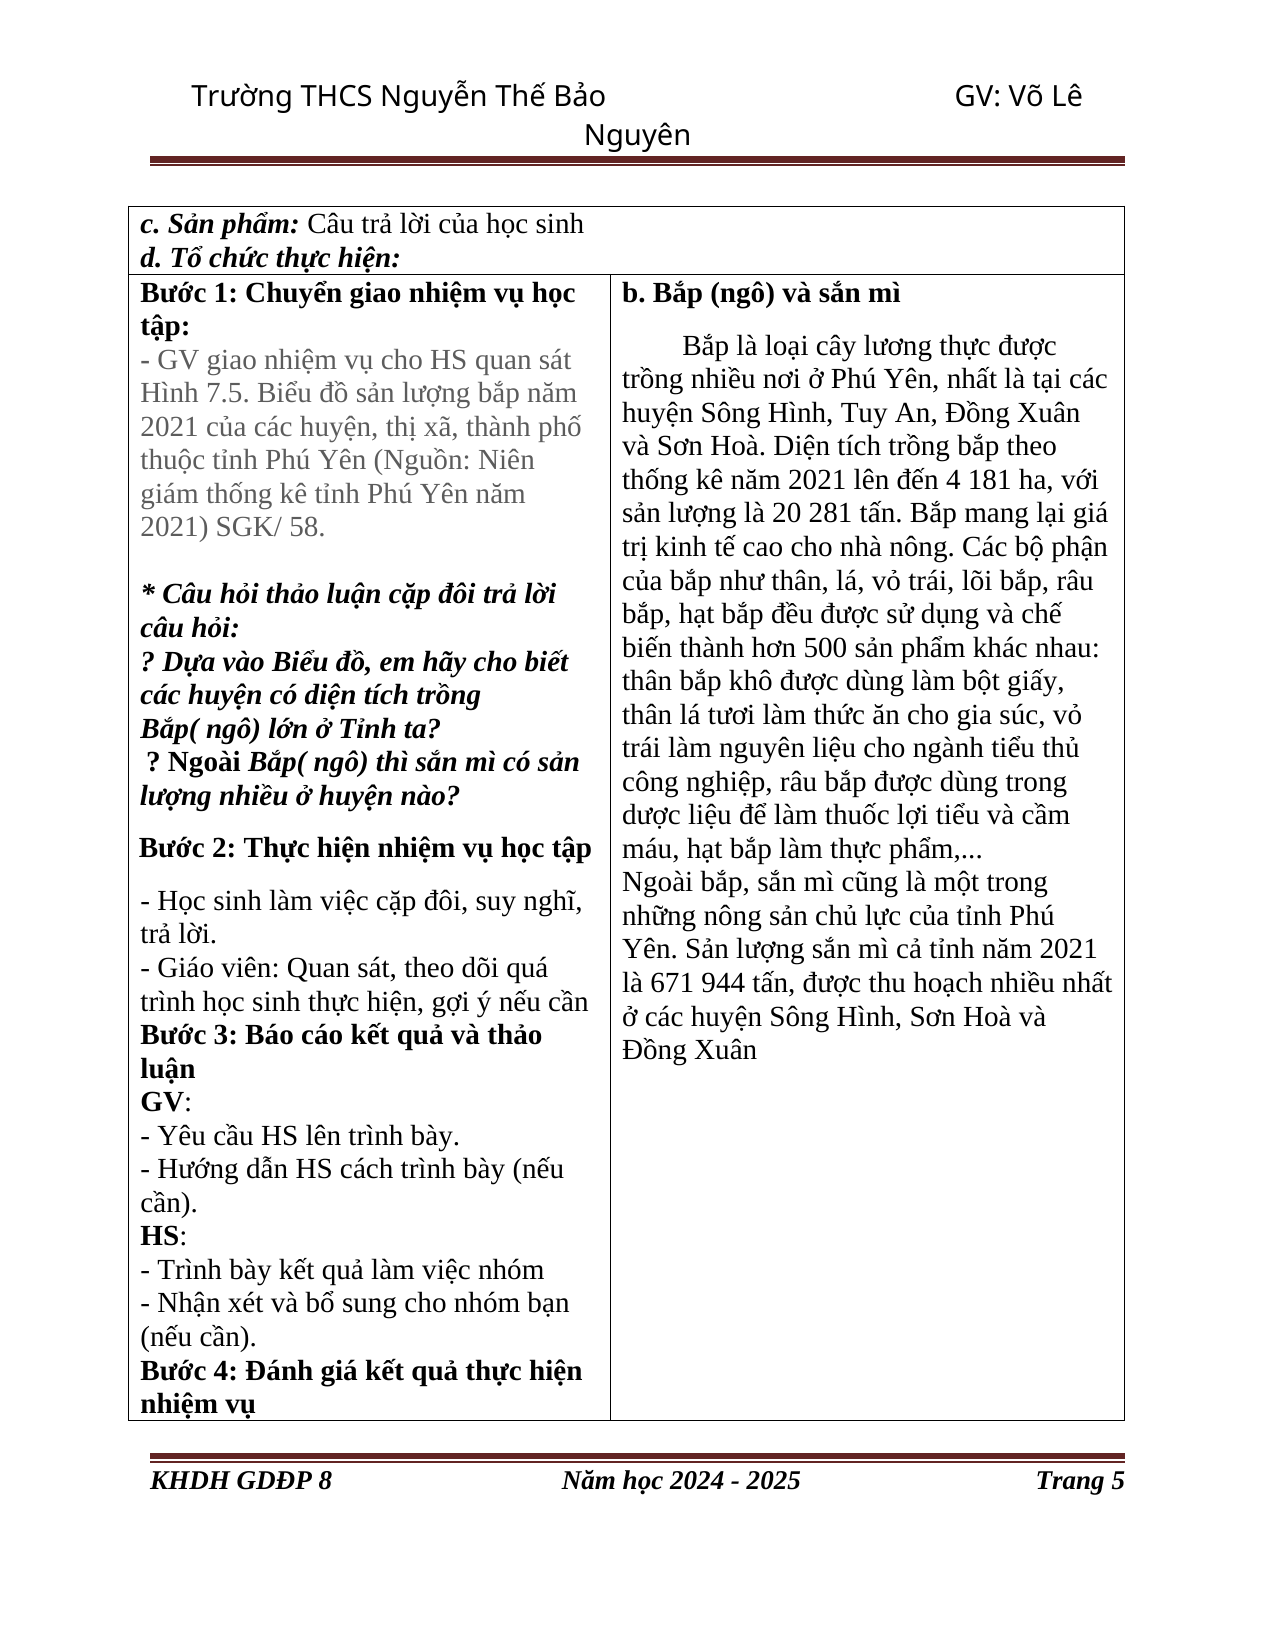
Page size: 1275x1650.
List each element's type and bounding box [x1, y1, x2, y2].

table_cell [611, 275, 1124, 1420]
table_cell [129, 275, 610, 1420]
table_cell [129, 207, 1124, 274]
